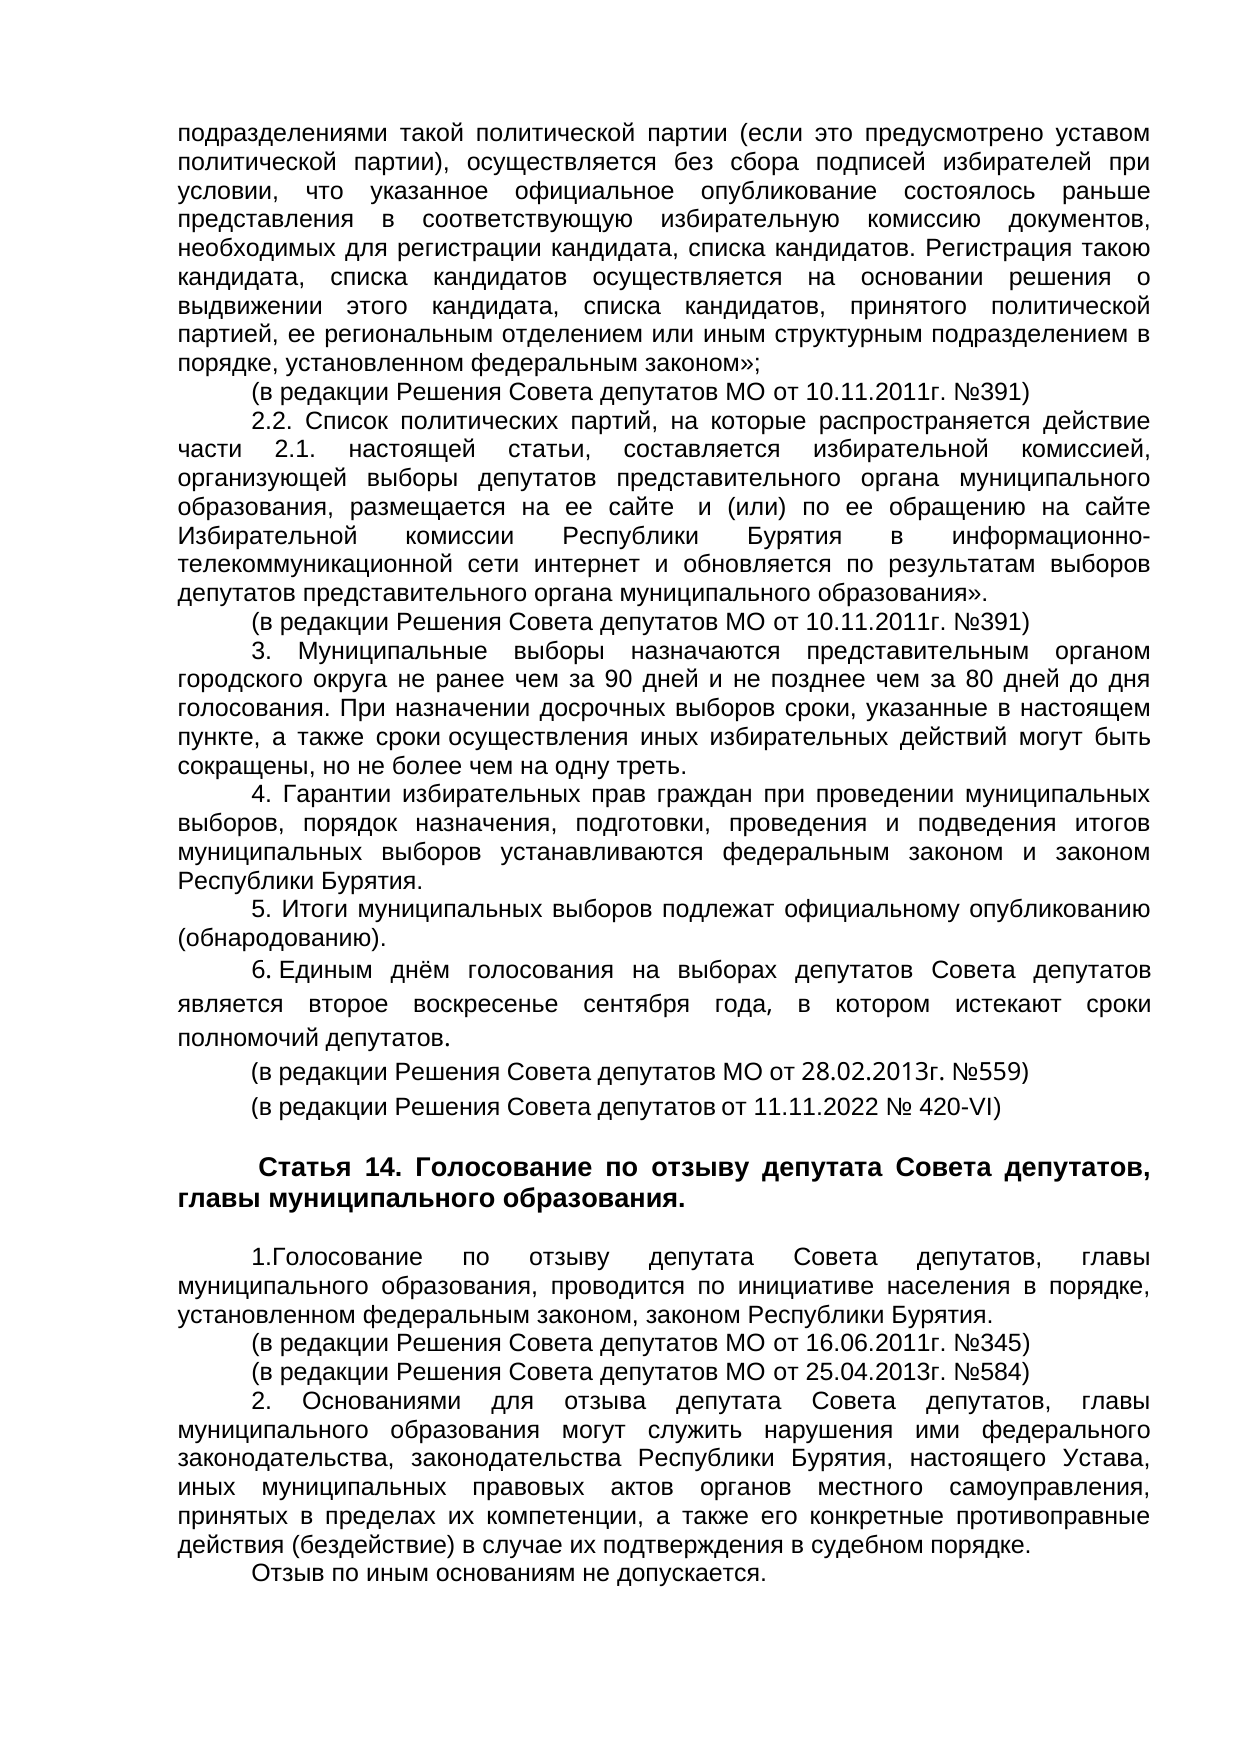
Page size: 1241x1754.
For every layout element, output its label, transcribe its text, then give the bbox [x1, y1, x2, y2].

text Статья 14. Голосование по отзыву депутата Совета депутатов, главы муниципального образования. [177, 1151, 1152, 1213]
text (в редакции Решения Совета депутатов МО от 10.11.2011г. №391) [177, 607, 1152, 636]
text 5. Итоги муниципальных выборов подлежат официальному опубликованию (обнародованию). [177, 894, 1152, 952]
text 6. Единым днём голосования на выборах депутатов Совета депутатов является второе воскресенье сентября года, в котором истекают сроки полномочий депутатов. [177, 952, 1152, 1054]
text (в редакции Решения Совета депутатов МО от 25.04.2013г. №584) [177, 1357, 1152, 1386]
text (в редакции Решения Совета депутатов МО от 16.06.2011г. №345) [177, 1328, 1152, 1357]
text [177, 118, 1152, 377]
text (в редакции Решения Совета депутатов от 11.11.2022 № 420-VI) [177, 1088, 1152, 1122]
text (в редакции Решения Совета депутатов МО от 28.02.2013г. №559) [177, 1054, 1152, 1088]
text 3. Муниципальные выборы назначаются представительным органом городского округа не ранее чем за 90 дней и не позднее чем за 80 дней до дня голосования. При назначении досрочных выборов сроки, указанные в настоящем пункте, а также сроки осуществления иных избирательных действий могут быть сокращены, но не более чем на одну треть. [177, 636, 1152, 779]
text (в редакции Решения Совета депутатов МО от 10.11.2011г. №391) [177, 377, 1152, 406]
text 4. Гарантии избирательных прав граждан при проведении муниципальных выборов, порядок назначения, подготовки, проведения и подведения итогов муниципальных выборов устанавливаются федеральным законом и законом Республики Бурятия. [177, 779, 1152, 894]
text 2.2. Список политических партий, на которые распространяется действие части 2.1. настоящей статьи, составляется избирательной комиссией, организующей выборы депутатов представительного органа муниципального образования, размещается на ее сайте и (или) по ее обращению на сайте Избирательной комиссии Республики Бурятия в информационно-телекоммуникационной сети интернет и обновляется по результатам выборов депутатов представительного органа муниципального образования». [177, 406, 1152, 607]
text Отзыв по иным основаниям не допускается. [177, 1558, 1152, 1587]
text 2. Основаниями для отзыва депутата Совета депутатов, главы муниципального образования могут служить нарушения ими федерального законодательства, законодательства Республики Бурятия, настоящего Устава, иных муниципальных правовых актов органов местного самоуправления, принятых в пределах их компетенции, а также его конкретные противоправные действия (бездействие) в случае их подтверждения в судебном порядке. [177, 1386, 1152, 1558]
text 1.Голосование по отзыву депутата Совета депутатов, главы муниципального образования, проводится по инициативе населения в порядке, установленном федеральным законом, законом Республики Бурятия. [177, 1242, 1152, 1328]
